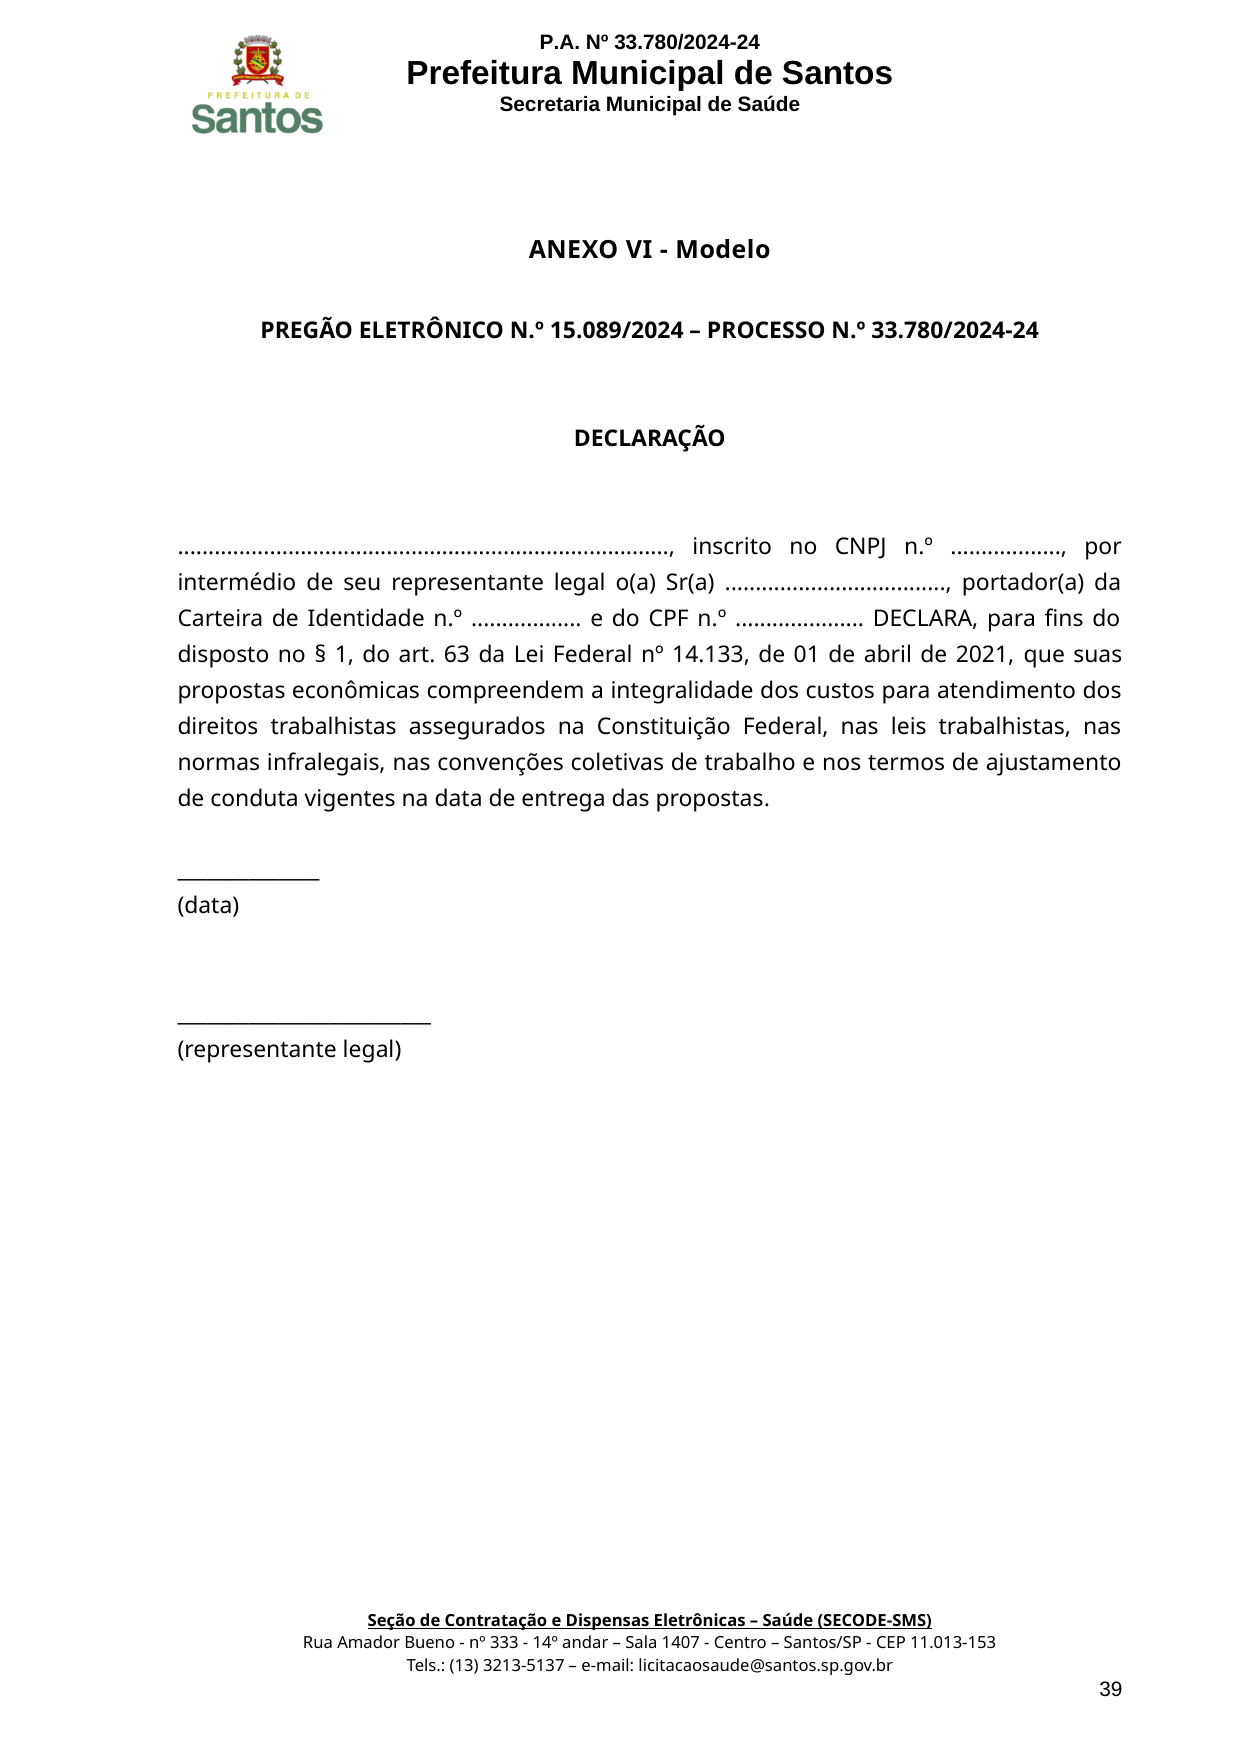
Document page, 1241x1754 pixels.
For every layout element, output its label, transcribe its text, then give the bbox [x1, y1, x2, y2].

text ................................................................................, inscrito no CNPJ n.º .................., por intermédio de seu representante legal o(a) Sr(a) ...................................., portador(a) da Carteira de Identidade n.º .................. e do CPF n.º ..................... DECLARA, para fins do disposto no § 1, do art. 63 da Lei Federal nº 14.133, de 01 de abril de 2021, que suas propostas econômicas compreendem a integralidade dos custos para atendimento dos direitos trabalhistas assegurados na Constituição Federal, nas leis trabalhistas, nas normas infralegais, nas convenções coletivas de trabalho e nos termos de ajustamento de conduta vigentes na data de entrega das propostas. [177, 530, 1122, 813]
text _________________________ [177, 997, 1122, 1028]
text (representante legal) [177, 1033, 1122, 1064]
text ______________ [177, 853, 1122, 884]
text ANEXO VI - Modelo [177, 232, 1122, 266]
picture [177, 20, 336, 148]
text PREGÃO ELETRÔNICO N.º 15.089/2024 – PROCESSO N.º 33.780/2024-24 [177, 314, 1122, 346]
text (data) [177, 889, 1122, 921]
text DECLARAÇÃO [177, 422, 1122, 453]
